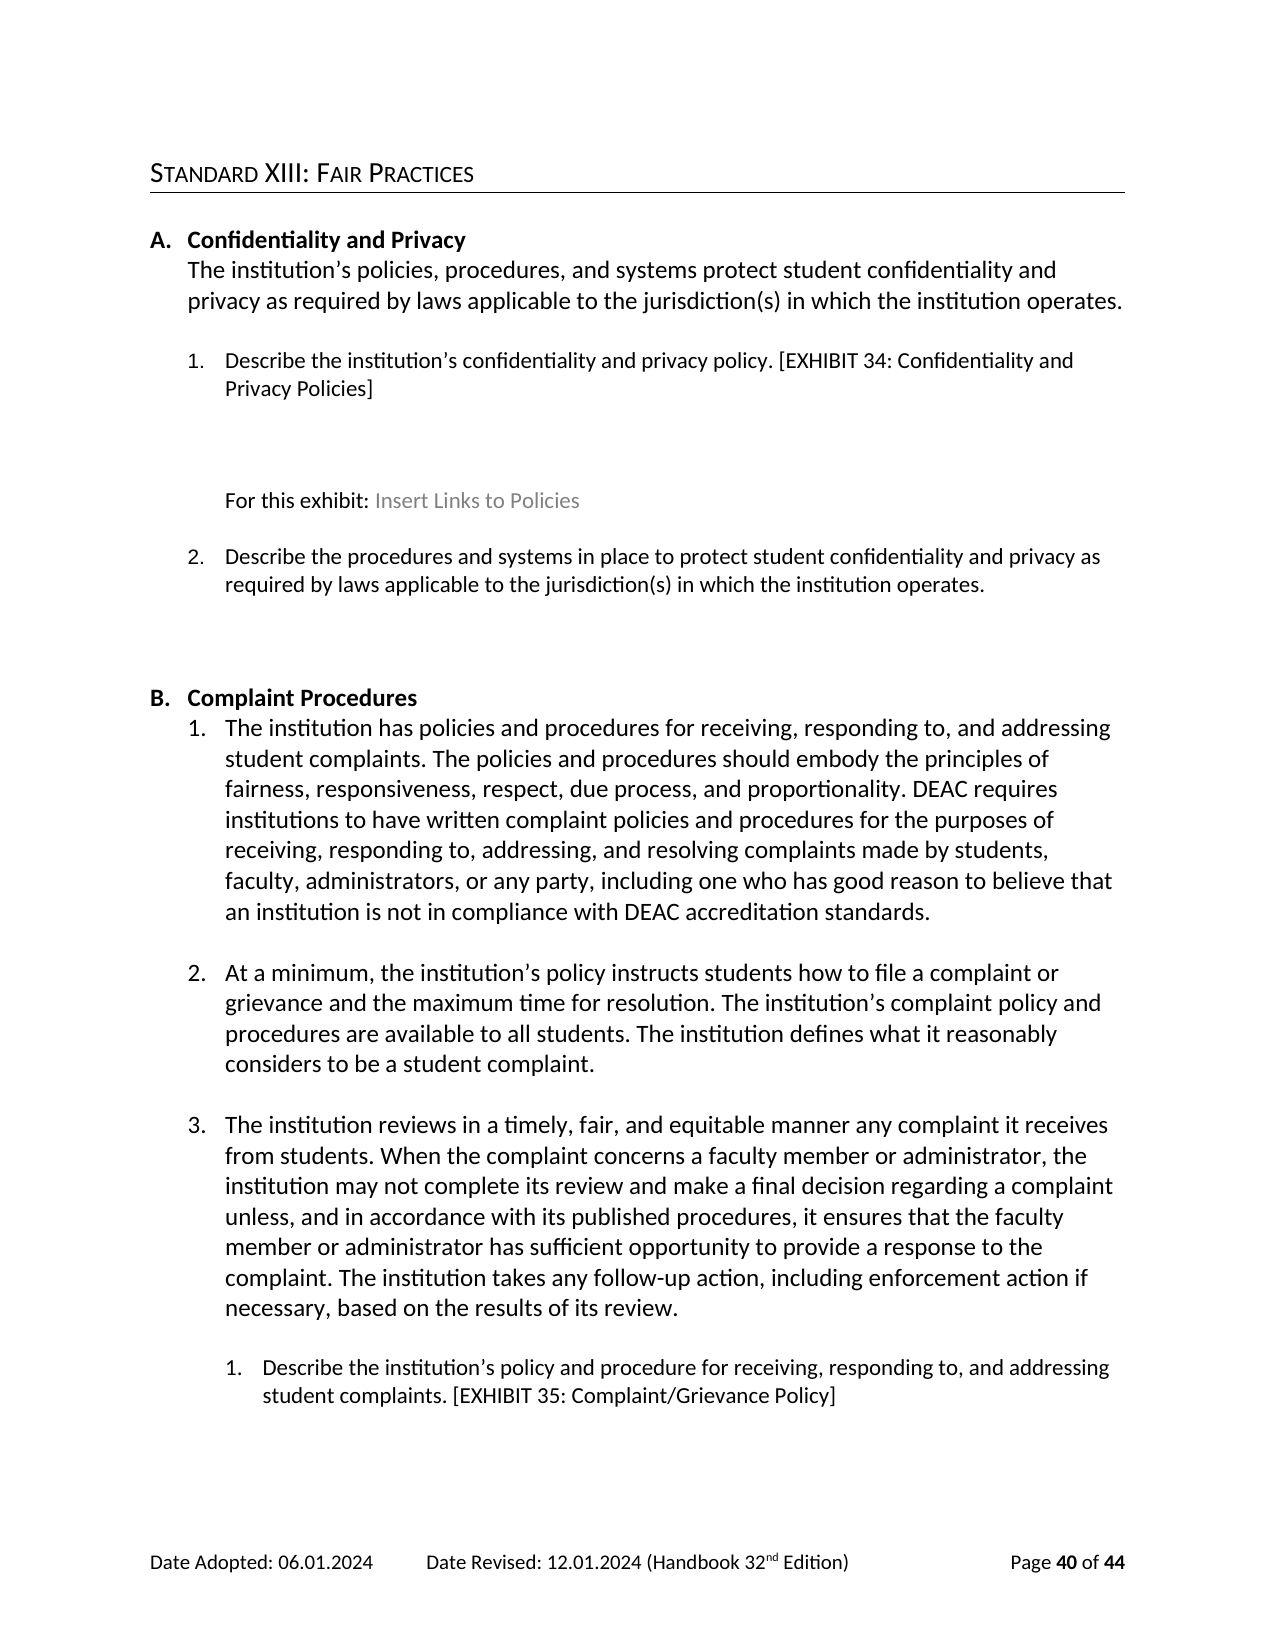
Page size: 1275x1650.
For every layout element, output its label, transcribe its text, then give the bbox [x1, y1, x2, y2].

list The institution has policies and procedures for receiving, responding to, and addressing student complaints. The policies and procedures should embody the principles of fairness, responsiveness, respect, due process, and proportionality. DEAC requires institutions to have written complaint policies and procedures for the purposes of receiving, responding to, addressing, and resolving complaints made by students, faculty, administrators, or any party, including one who has good reason to believe that an institution is not in compliance with DEAC accreditation standards. [187, 713, 1125, 926]
list Describe the institution’s confidentiality and privacy policy. [EXHIBIT 34: Confidentiality and Privacy Policies] [187, 346, 1125, 402]
list The institution reviews in a timely, fair, and equitable manner any complaint it receives from students. When the complaint concerns a faculty member or administrator, the institution may not complete its review and make a final decision regarding a complaint unless, and in accordance with its published procedures, it ensures that the faculty member or administrator has sufficient opportunity to provide a response to the complaint. The institution takes any follow-up action, including enforcement action if necessary, based on the results of its review. [187, 1109, 1125, 1323]
text For this exhibit: [225, 458, 1125, 514]
list Describe the institution’s policy and procedure for receiving, responding to, and addressing student complaints. [EXHIBIT 35: Complaint/Grievance Policy] [225, 1353, 1125, 1409]
list Complaint Procedures [150, 682, 1125, 713]
list Describe the procedures and systems in place to protect student confidentiality and privacy as required by laws applicable to the jurisdiction(s) in which the institution operates. [187, 542, 1125, 682]
subtitle Standard XIII: Fair Practices [150, 154, 1125, 192]
list Confidentiality and Privacy [150, 224, 1125, 254]
text The institution’s policies, procedures, and systems protect student confidentiality and privacy as required by laws applicable to the jurisdiction(s) in which the institution operates. [187, 254, 1125, 315]
list At a minimum, the institution’s policy instructs students how to file a complaint or grievance and the maximum time for resolution. The institution’s complaint policy and procedures are available to all students. The institution defines what it reasonably considers to be a student complaint. [187, 957, 1125, 1079]
